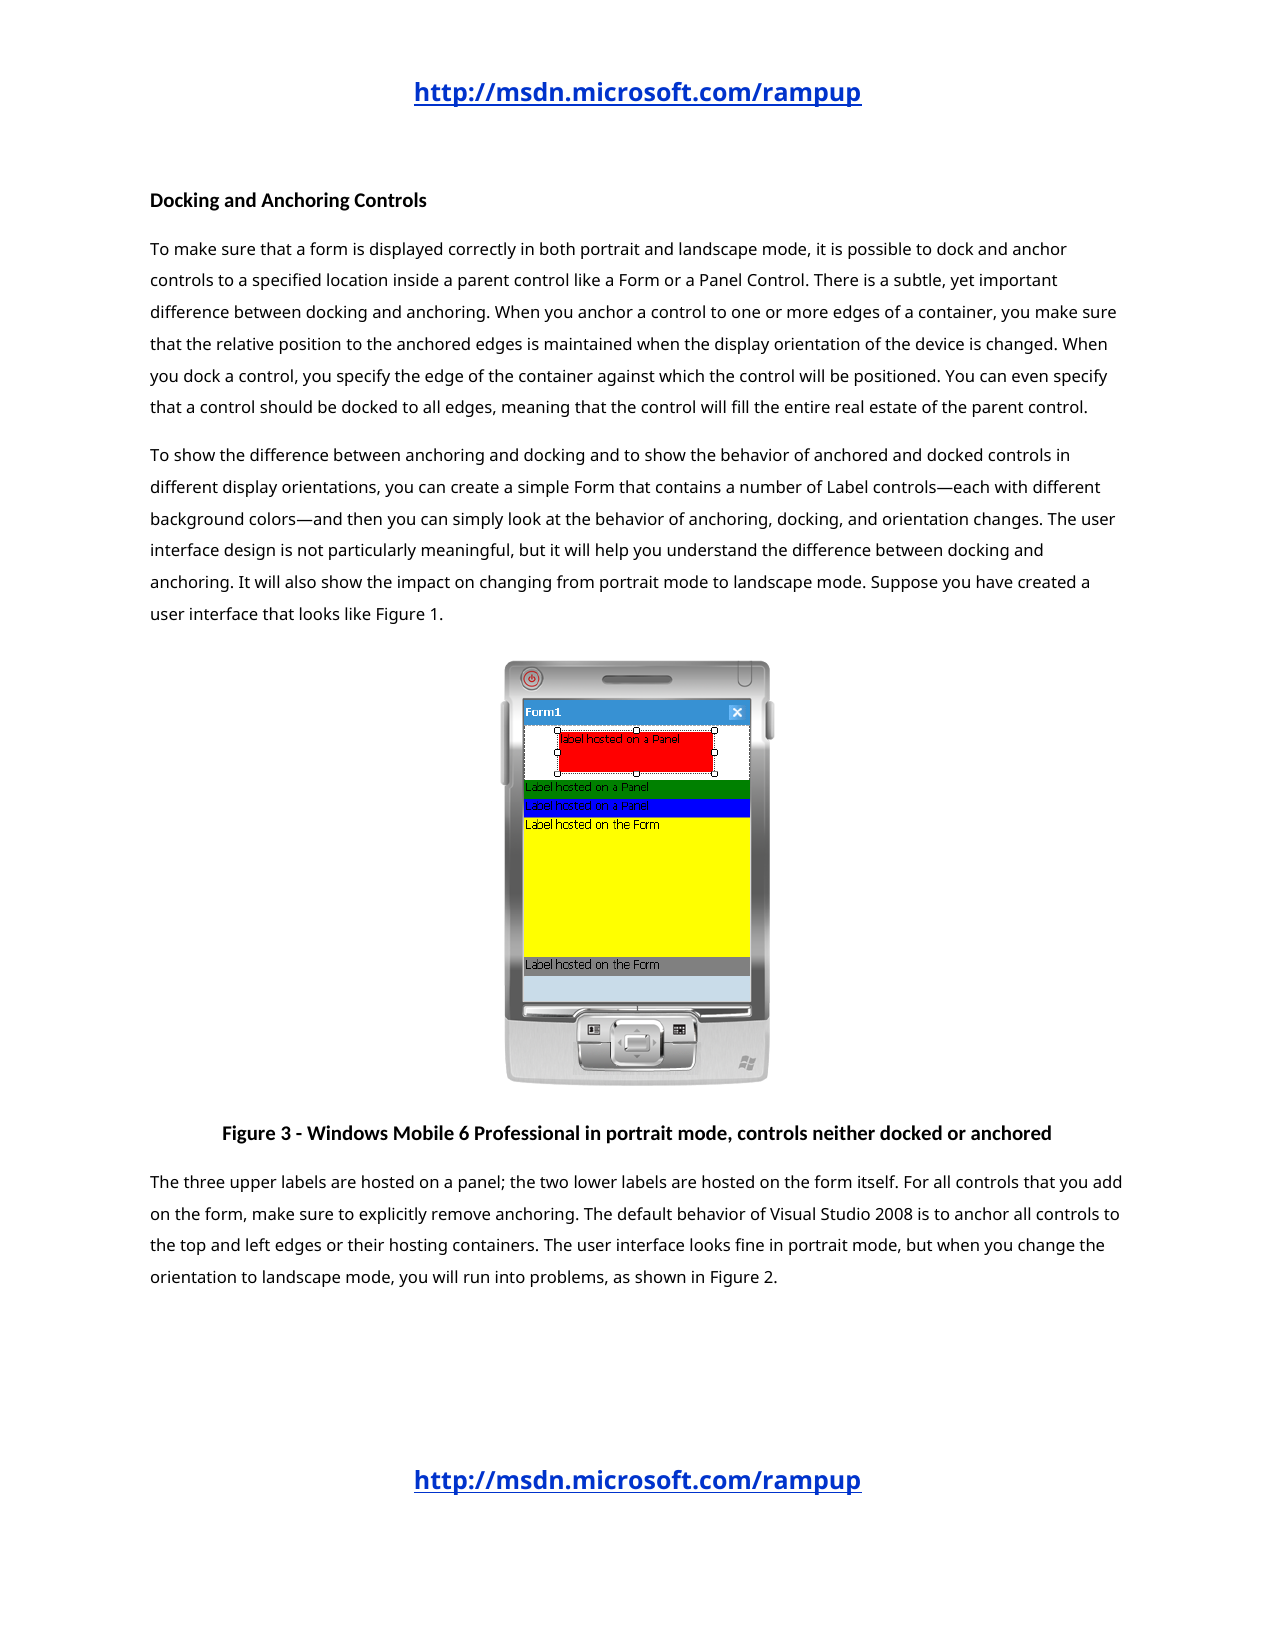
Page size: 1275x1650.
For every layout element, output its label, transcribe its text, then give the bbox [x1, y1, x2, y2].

picture [492, 649, 783, 1094]
text To show the difference between anchoring and docking and to show the behavior of anchored and docked controls in different display orientations, you can create a simple Form that contains a number of Label controls—each with different background colors—and then you can simply look at the behavior of anchoring, docking, and orientation changes. The user interface design is not particularly meaningful, but it will help you understand the difference between docking and anchoring. It will also show the impact on changing from portrait mode to landscape mode. Suppose you have created a user interface that looks like Figure 1. [150, 443, 1125, 625]
text Docking and Anchoring Controls [150, 187, 1125, 213]
text The three upper labels are hosted on a panel; the two lower labels are hosted on the form itself. For all controls that you add on the form, make sure to explicitly remove anchoring. The default behavior of Visual Studio 2008 is to anchor all controls to the top and left edges or their hosting containers. The user interface looks fine in portrait mode, but when you change the orientation to landscape mode, you will run into problems, as shown in Figure 2. [150, 1170, 1125, 1288]
text To make sure that a form is displayed correctly in both portrait and landscape mode, it is possible to dock and anchor controls to a specified location inside a parent control like a Form or a Panel Control. There is a subtle, yet important difference between docking and anchoring. When you anchor a control to one or more edges of a container, you make sure that the relative position to the anchored edges is maintained when the display orientation of the device is changed. When you dock a control, you specify the edge of the container against which the control will be positioned. You can even specify that a control should be docked to all edges, meaning that the control will fill the entire real estate of the parent control. [150, 237, 1125, 419]
